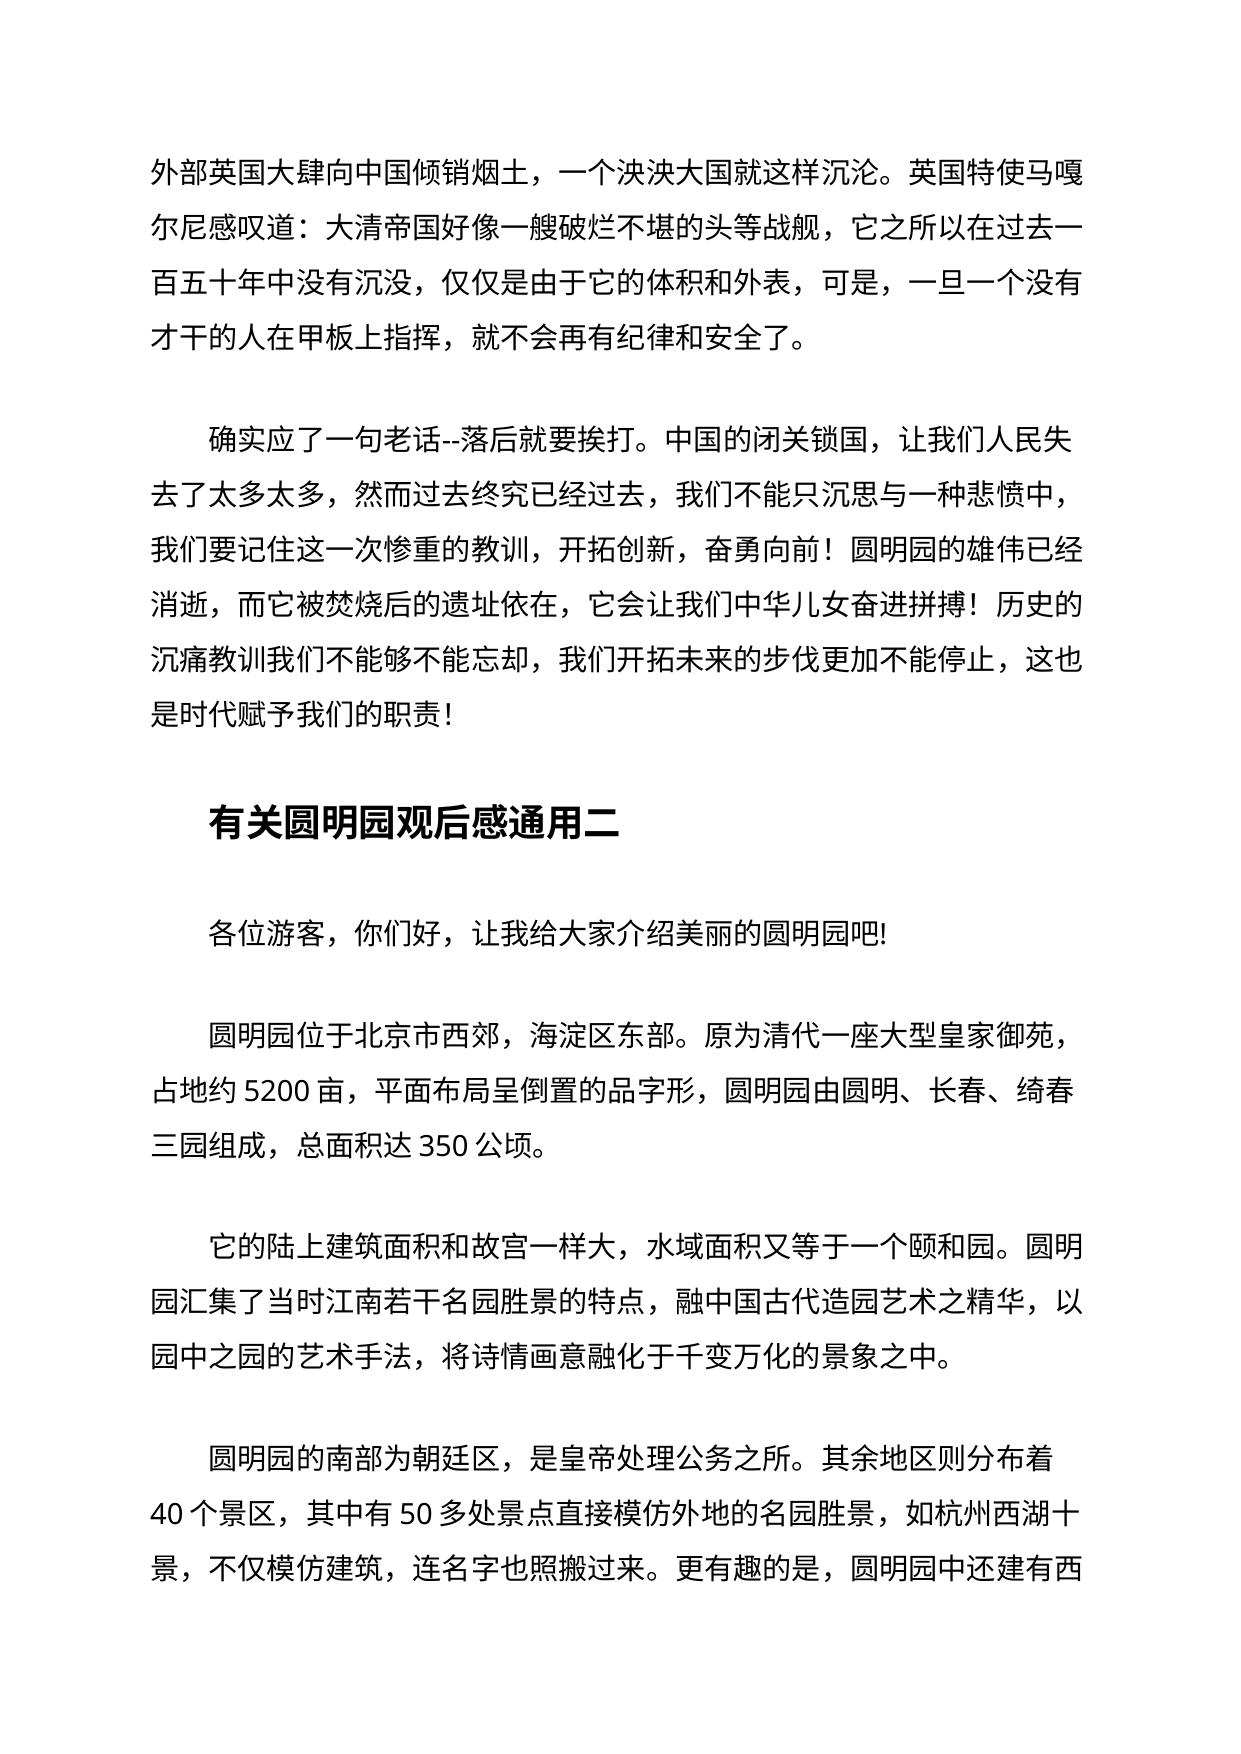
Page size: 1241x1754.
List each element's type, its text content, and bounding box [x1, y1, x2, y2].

text 圆明园位于北京市西郊，海淀区东部。原为清代一座大型皇家御苑，占地约5200亩，平面布局呈倒置的品字形，圆明园由圆明、长春、绮春三园组成，总面积达350公顷。 [150, 1012, 1090, 1164]
text 确实应了一句老话--落后就要挨打。中国的闭关锁国，让我们人民失去了太多太多，然而过去终究已经过去，我们不能只沉思与一种悲愤中，我们要记住这一次惨重的教训，开拓创新，奋勇向前！圆明园的雄伟已经消逝，而它被焚烧后的遗址依在，它会让我们中华儿女奋进拼搏！历史的沉痛教训我们不能够不能忘却，我们开拓未来的步伐更加不能停止，这也是时代赋予我们的职责！ [150, 416, 1090, 733]
text 它的陆上建筑面积和故宫一样大，水域面积又等于一个颐和园。圆明园汇集了当时江南若干名园胜景的特点，融中国古代造园艺术之精华，以园中之园的艺术手法，将诗情画意融化于千变万化的景象之中。 [150, 1224, 1090, 1376]
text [150, 1436, 1090, 1588]
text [150, 150, 1090, 357]
text 有关圆明园观后感通用二 [150, 793, 1090, 847]
text 各位游客，你们好，让我给大家介绍美丽的圆明园吧! [150, 910, 1090, 953]
